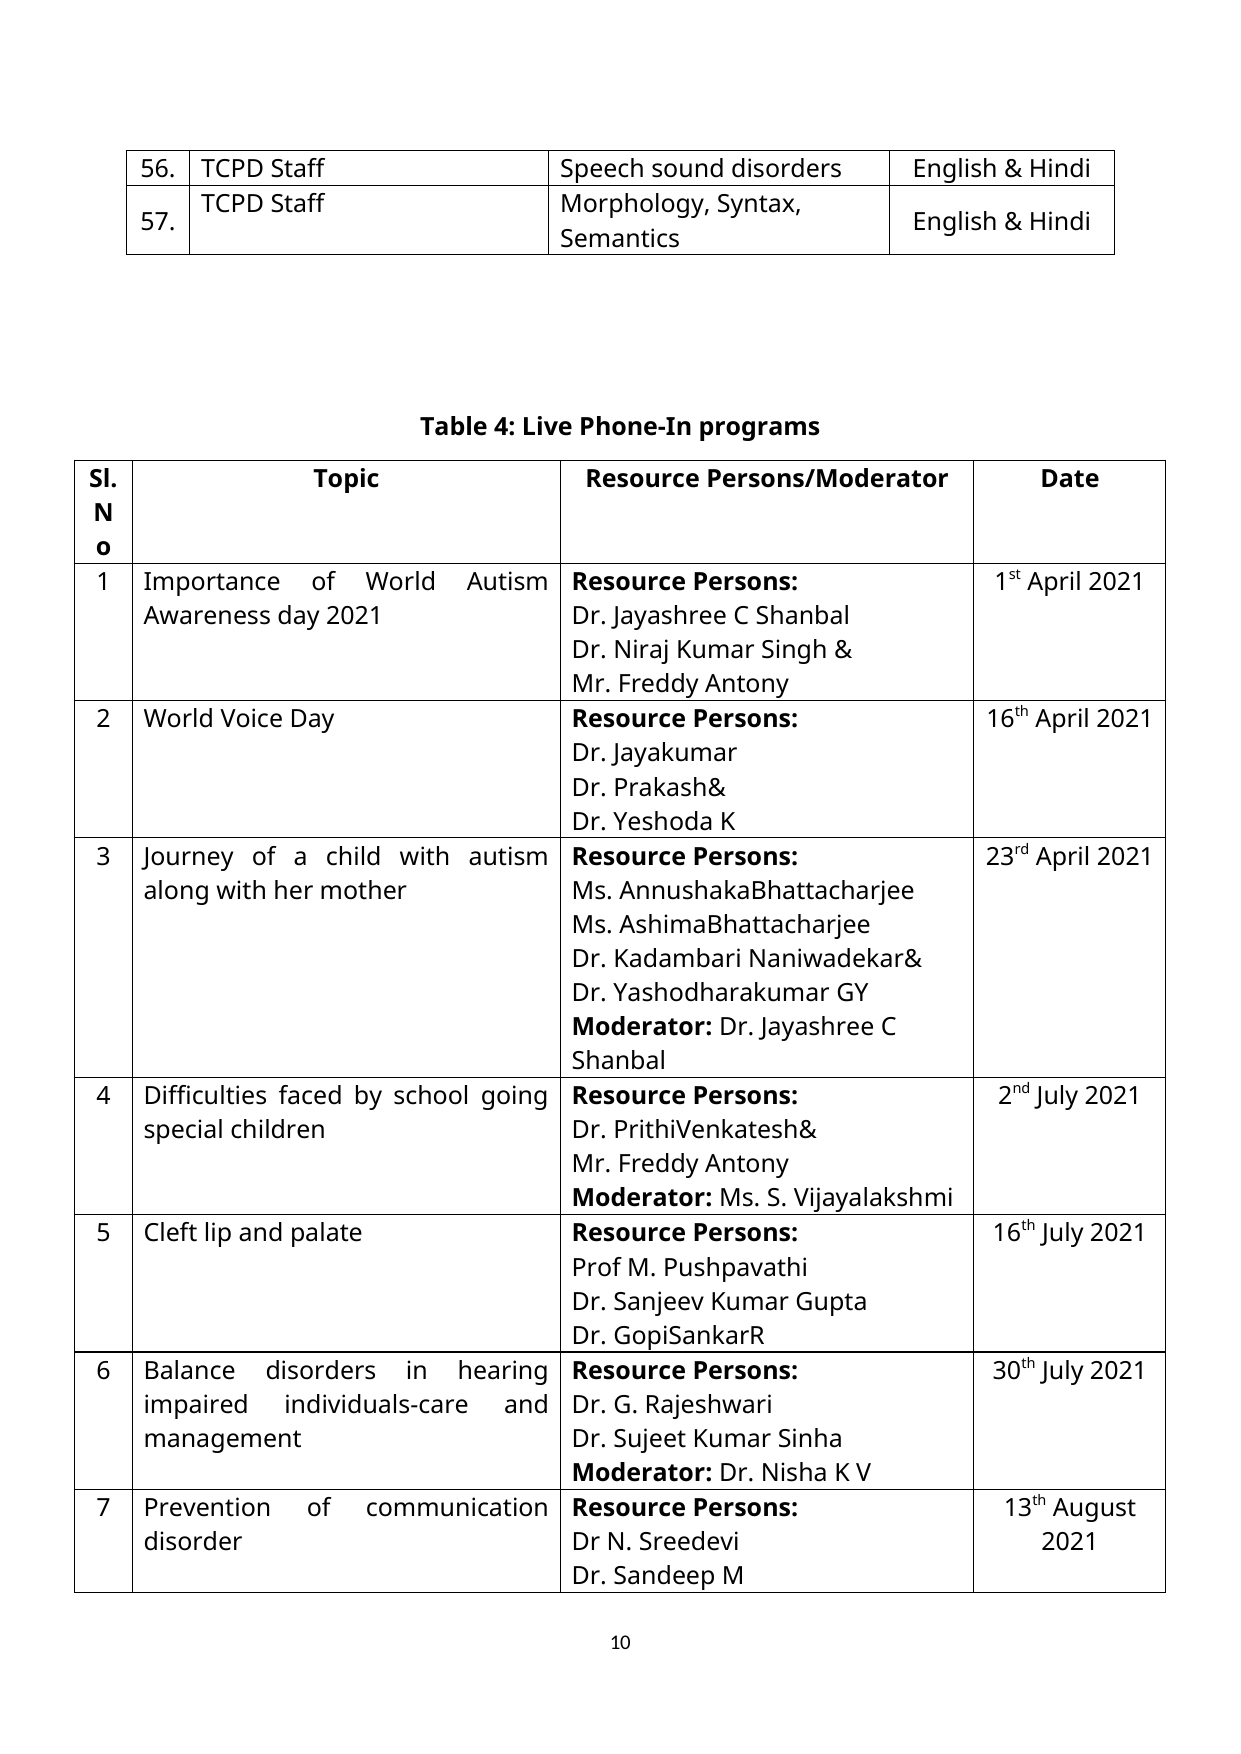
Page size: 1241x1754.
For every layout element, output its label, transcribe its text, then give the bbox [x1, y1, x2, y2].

table_cell English & Hindi [890, 186, 1114, 254]
table_cell World Voice Day [133, 701, 560, 837]
table_cell 56. [127, 151, 189, 185]
table_cell Resource Persons: Prof M. Pushpavathi Dr. Sanjeev Kumar Gupta Dr. GopiSankarR [561, 1215, 973, 1351]
table_cell 2 [75, 701, 132, 837]
table_cell Resource Persons: Ms. AnnushakaBhattacharjee Ms. AshimaBhattacharjee Dr. Kadambari Naniwadekar& Dr. Yashodharakumar GY Moderator: Dr. Jayashree C Shanbal [561, 838, 973, 1077]
table_cell 16th April 2021 [974, 701, 1165, 837]
table_cell Cleft lip and palate [133, 1215, 560, 1351]
list Table 4: Live Phone-In programs [150, 408, 1090, 442]
table_cell TCPD Staff [190, 151, 548, 185]
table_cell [561, 1490, 973, 1592]
table_cell Resource Persons: Dr. PrithiVenkatesh& Mr. Freddy Antony Moderator: Ms. S. Vijayalakshmi [561, 1078, 973, 1214]
table_header Date [974, 461, 1165, 563]
table_cell 2nd July 2021 [974, 1078, 1165, 1214]
table_cell 30th July 2021 [974, 1353, 1165, 1489]
table_header Resource Persons/Moderator [561, 461, 973, 563]
table_cell Resource Persons: Dr. G. Rajeshwari Dr. Sujeet Kumar Sinha Moderator: Dr. Nisha K V [561, 1353, 973, 1489]
table_cell English & Hindi [890, 151, 1114, 185]
table_cell Balance disorders in hearing impaired individuals-care and management [133, 1353, 560, 1489]
table_cell 7 [75, 1490, 132, 1592]
table_cell 1st April 2021 [974, 564, 1165, 700]
table_header Sl. No [75, 461, 132, 563]
table_cell 5 [75, 1215, 132, 1351]
table_cell Speech sound disorders [549, 151, 889, 185]
table_cell Difficulties faced by school going special children [133, 1078, 560, 1214]
table_cell TCPD Staff [190, 186, 548, 254]
table_cell Resource Persons: Dr. Jayakumar Dr. Prakash& Dr. Yeshoda K [561, 701, 973, 837]
table_cell Morphology, Syntax, Semantics [549, 186, 889, 254]
table_cell 16th July 2021 [974, 1215, 1165, 1351]
table_cell 3 [75, 838, 132, 1077]
table_cell 23rd April 2021 [974, 838, 1165, 1077]
table_cell 6 [75, 1353, 132, 1489]
table_cell Importance of World Autism Awareness day 2021 [133, 564, 560, 700]
table_cell 13th August 2021 [974, 1490, 1165, 1592]
table_cell 57. [127, 186, 189, 254]
table_header Topic [133, 461, 560, 563]
table_cell 1 [75, 564, 132, 700]
table_cell 4 [75, 1078, 132, 1214]
table_cell Journey of a child with autism along with her mother [133, 838, 560, 1077]
table_cell Resource Persons: Dr. Jayashree C Shanbal Dr. Niraj Kumar Singh & Mr. Freddy Antony [561, 564, 973, 700]
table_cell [133, 1490, 560, 1592]
